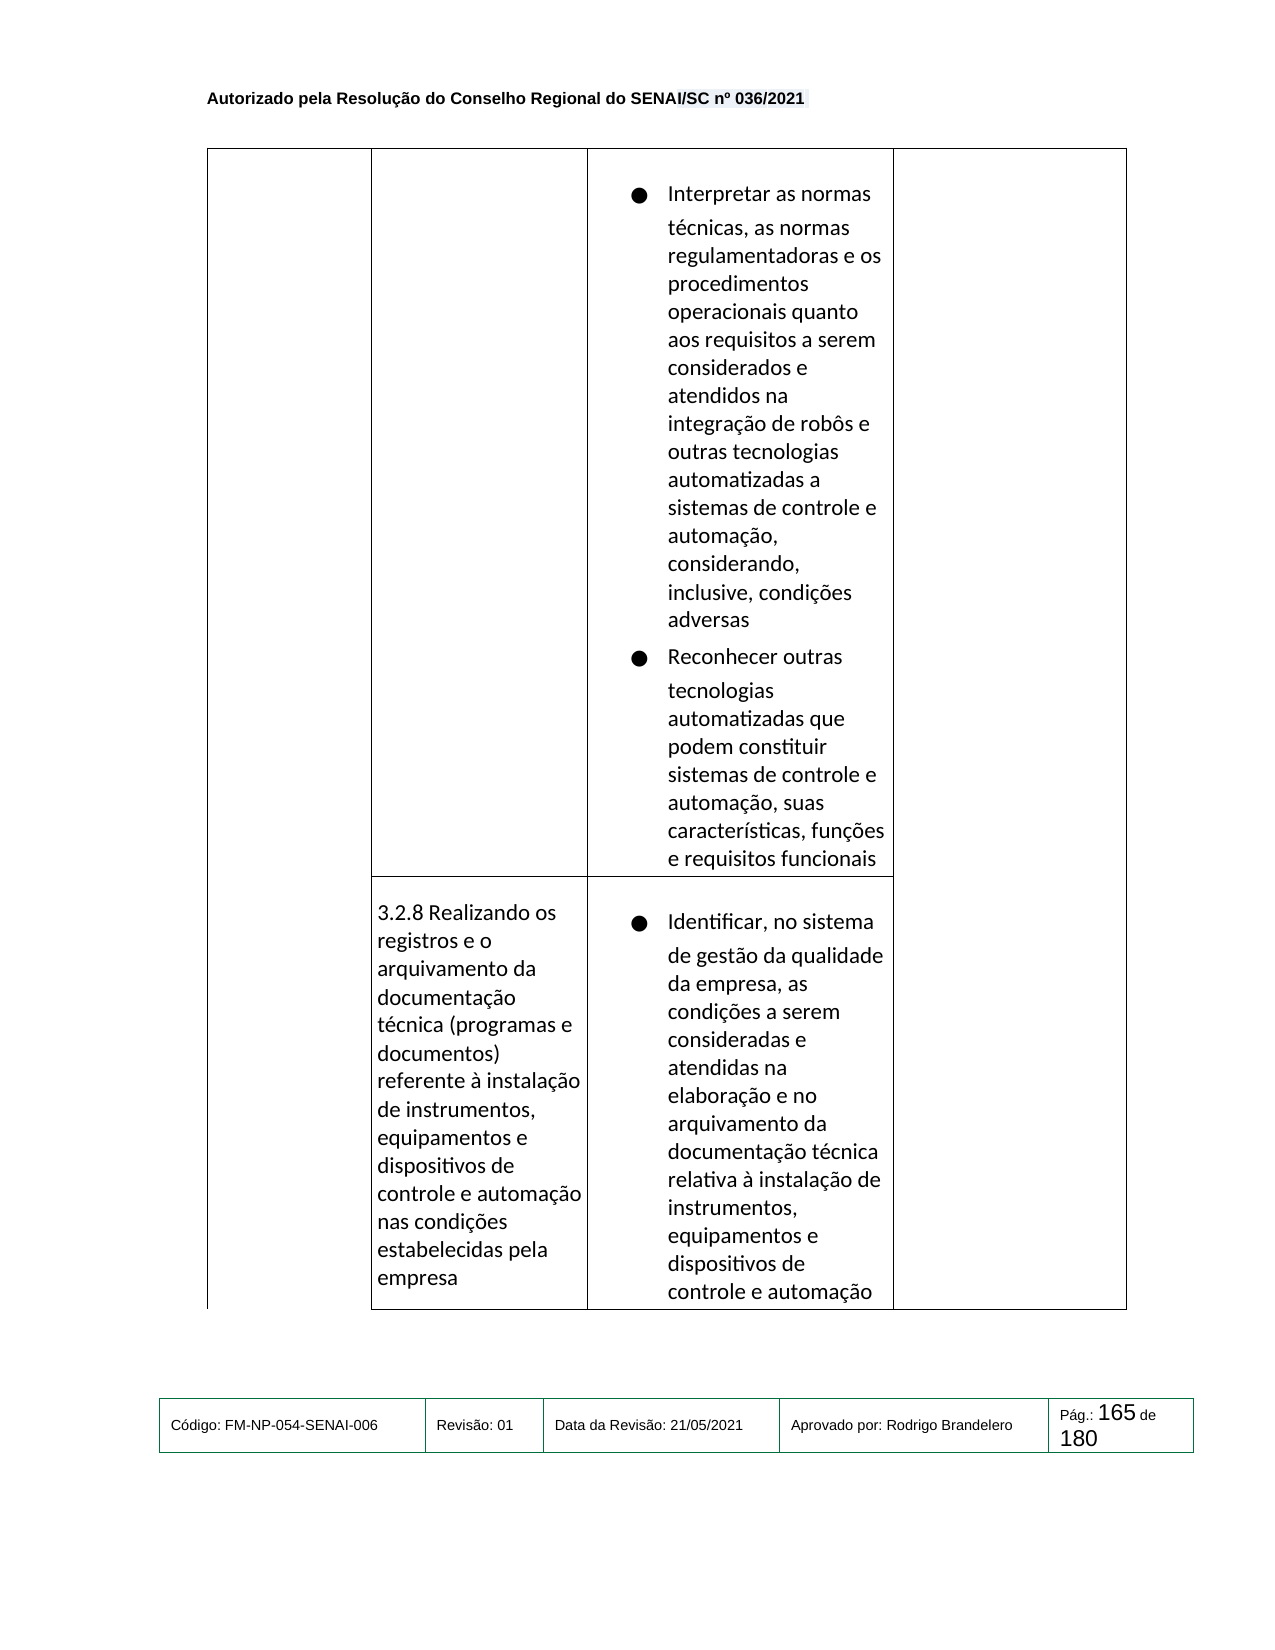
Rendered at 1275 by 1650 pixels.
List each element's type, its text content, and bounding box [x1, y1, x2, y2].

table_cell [588, 149, 893, 876]
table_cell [372, 149, 587, 876]
table_cell Identificar, no sistema de gestão da qualidade da empresa, as condições a serem consideradas e atendidas na elaboração e no arquivamento da documentação técnica relativa à instalação de instrumentos, equipamentos e dispositivos de controle e automação [588, 877, 893, 1309]
table_cell 3.2.8 Realizando os registros e o arquivamento da documentação técnica (programas e documentos) referente à instalação de instrumentos, equipamentos e dispositivos de controle e automação nas condições estabelecidas pela empresa [372, 877, 587, 1309]
